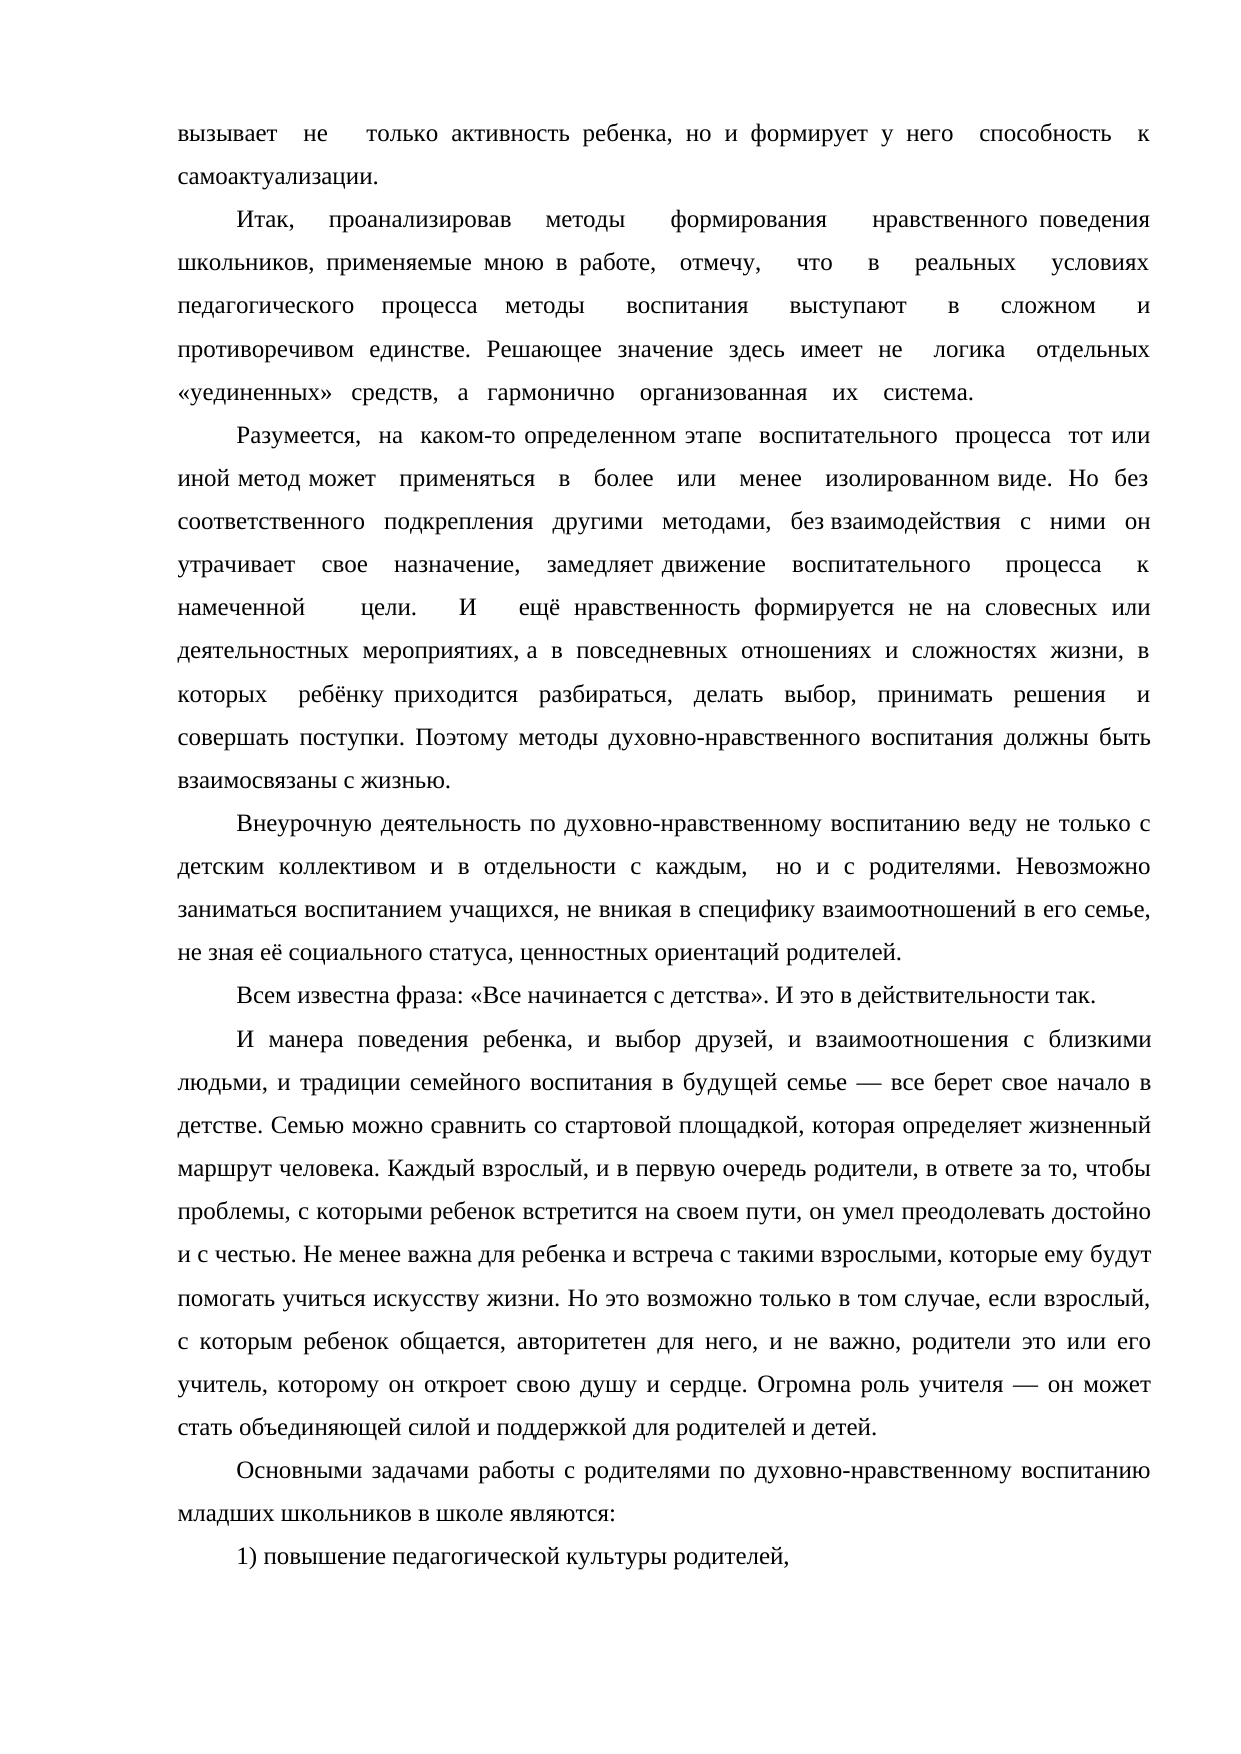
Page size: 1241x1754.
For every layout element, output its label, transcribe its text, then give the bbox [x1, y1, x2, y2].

text Внеурочную деятельность по духовно-нравственному воспитанию веду не только с детским коллективом и в отдельности с каждым, но и с родителями. Невозможно заниматься воспитанием учащихся, не вникая в специфику взаимоотношений в его семье, не зная её социального статуса, ценностных ориентаций родителей. [177, 808, 1152, 966]
text Основными задачами работы с родителями по духовно-нравственному воспитанию младших школьников в школе являются: [177, 1455, 1152, 1527]
text 1) повышение педагогической культуры родителей, [177, 1541, 1152, 1570]
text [177, 118, 1152, 190]
text Итак, проанализировав методы формирования нравственного поведения школьников, применяемые мною в работе, отмечу, что в реальных условиях педагогического процесса методы воспитания выступают в сложном и противоречивом единстве. Решающее значение здесь имеет не логика отдельных «уединенных» средств, а гармонично организованная их система. [177, 204, 1152, 406]
text Разумеется, на каком-то определенном этапе воспитательного процесса тот или иной метод может применяться в более или менее изолированном виде. Но без соответственного подкрепления другими методами, без взаимодействия с ними он утрачивает свое назначение, замедляет движение воспитательного процесса к намеченной цели. И ещё нравственность формируется не на словесных или деятельностных мероприятиях, а в повседневных отношениях и сложностях жизни, в которых ребёнку приходится разбираться, делать выбор, принимать решения и совершать поступки. Поэтому методы духовно-нравственного воспитания должны быть взаимосвязаны с жизнью. [177, 420, 1152, 794]
text Всем известна фраза: «Все начинается с детства». И это в действительности так. [177, 981, 1152, 1009]
text И манера поведения ребенка, и выбор друзей, и взаимоотношения с близкими людьми, и традиции семейного воспитания в будущей семье — все берет свое начало в детстве. Семью можно сравнить со стартовой площадкой, которая определяет жизненный маршрут человека. Каждый взрослый, и в первую очередь родители, в ответе за то, чтобы проблемы, с которыми ребенок встретится на своем пути, он умел преодолевать достойно и с честью. Не менее важна для ребенка и встреча с такими взрослыми, которые ему будут помогать учиться искусству жизни. Но это возможно только в том случае, если взрослый, с которым ребенок общается, авторитетен для него, и не важно, родители это или его учитель, которому он откроет свою душу и сердце. Огромна роль учителя — он может стать объединяющей силой и поддержкой для родителей и детей. [177, 1024, 1152, 1441]
